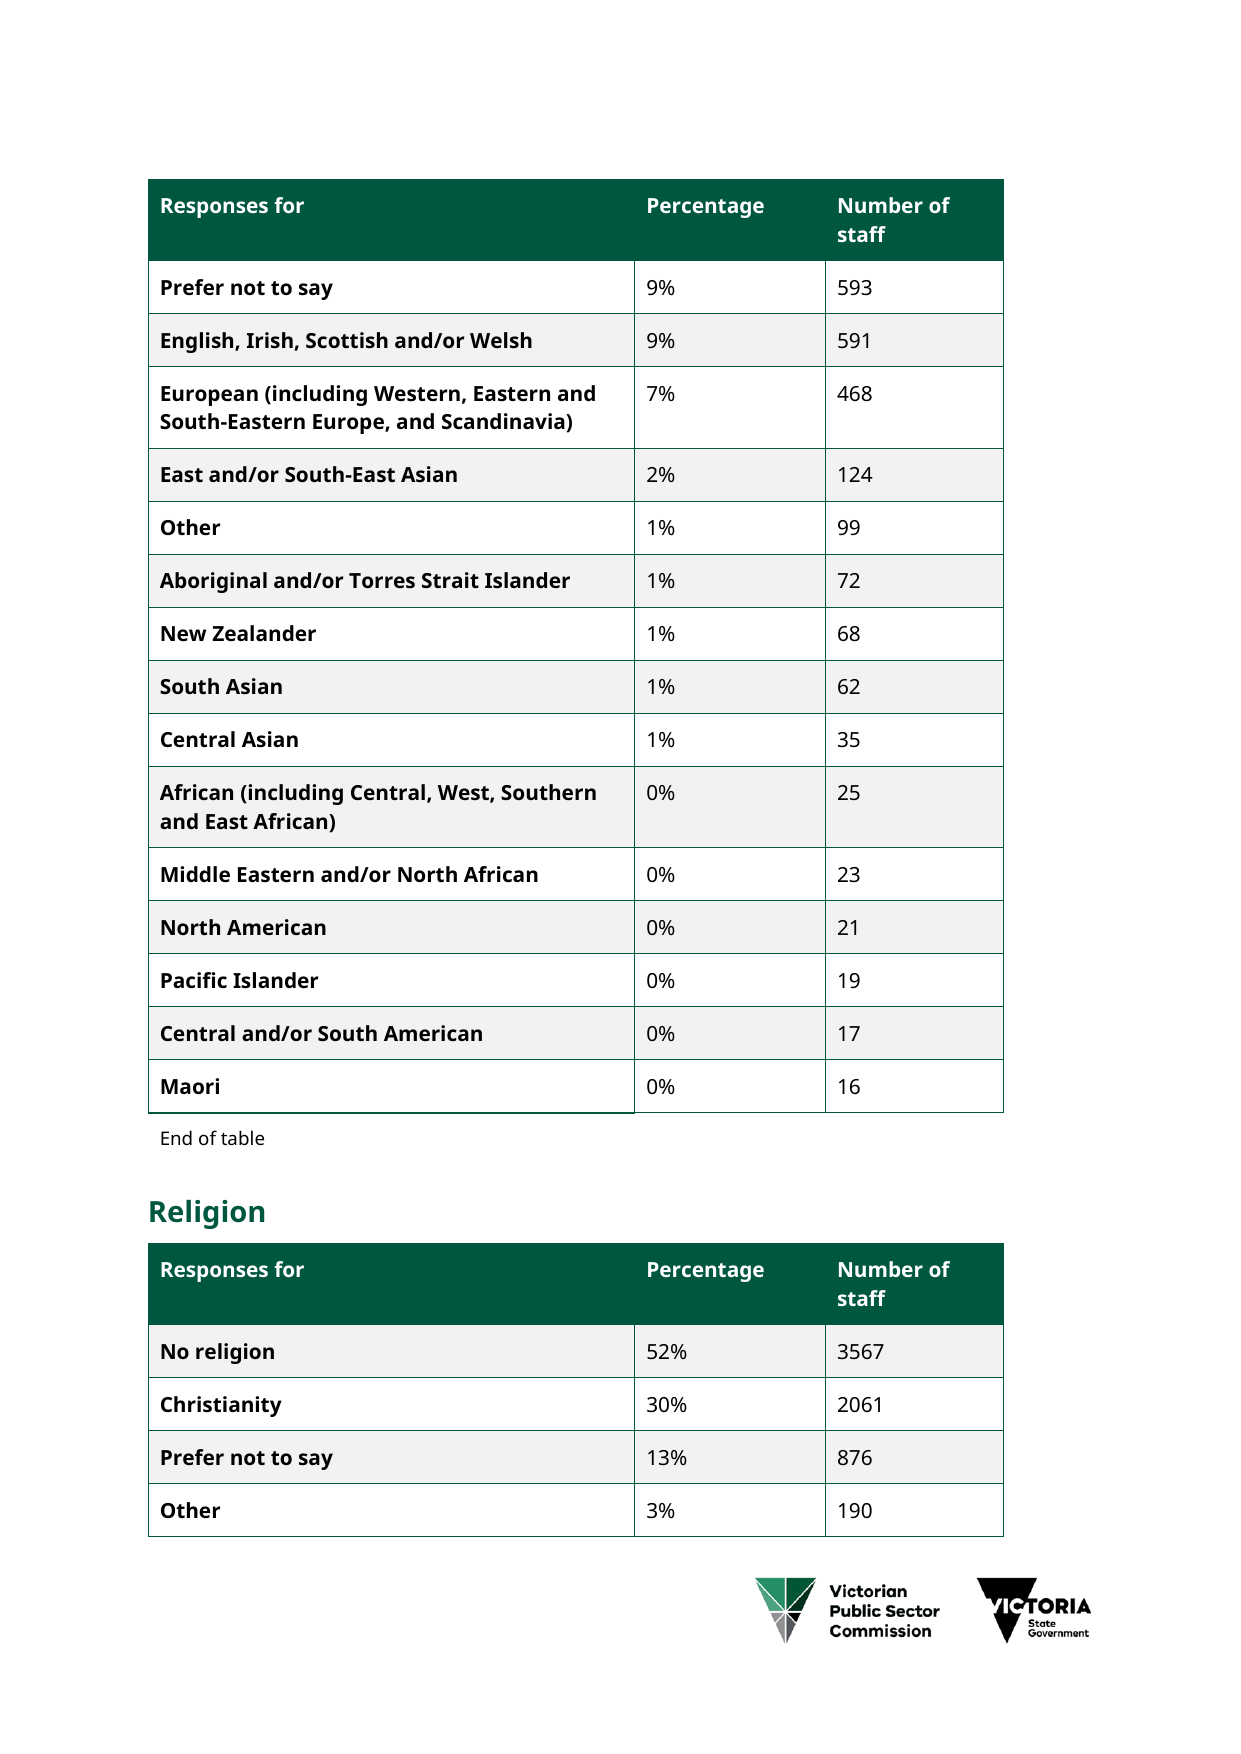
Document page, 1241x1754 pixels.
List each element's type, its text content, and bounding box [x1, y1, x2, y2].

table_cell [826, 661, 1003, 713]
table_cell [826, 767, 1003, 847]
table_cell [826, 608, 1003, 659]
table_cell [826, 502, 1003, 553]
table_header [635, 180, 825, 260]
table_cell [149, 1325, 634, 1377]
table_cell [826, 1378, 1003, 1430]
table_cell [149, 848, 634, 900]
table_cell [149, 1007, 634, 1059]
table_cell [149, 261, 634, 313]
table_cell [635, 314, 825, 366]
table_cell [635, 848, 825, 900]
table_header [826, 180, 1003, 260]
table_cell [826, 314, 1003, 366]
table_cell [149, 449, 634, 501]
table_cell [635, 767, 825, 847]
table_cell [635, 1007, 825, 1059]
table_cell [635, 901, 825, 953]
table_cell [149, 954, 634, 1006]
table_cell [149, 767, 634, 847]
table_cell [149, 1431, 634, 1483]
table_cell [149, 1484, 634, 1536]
picture [754, 1577, 1093, 1645]
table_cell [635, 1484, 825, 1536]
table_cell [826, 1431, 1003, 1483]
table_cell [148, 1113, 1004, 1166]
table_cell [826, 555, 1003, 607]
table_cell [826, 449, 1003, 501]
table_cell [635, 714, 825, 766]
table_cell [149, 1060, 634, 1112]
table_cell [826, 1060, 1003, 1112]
subtitle Religion [148, 1191, 1092, 1231]
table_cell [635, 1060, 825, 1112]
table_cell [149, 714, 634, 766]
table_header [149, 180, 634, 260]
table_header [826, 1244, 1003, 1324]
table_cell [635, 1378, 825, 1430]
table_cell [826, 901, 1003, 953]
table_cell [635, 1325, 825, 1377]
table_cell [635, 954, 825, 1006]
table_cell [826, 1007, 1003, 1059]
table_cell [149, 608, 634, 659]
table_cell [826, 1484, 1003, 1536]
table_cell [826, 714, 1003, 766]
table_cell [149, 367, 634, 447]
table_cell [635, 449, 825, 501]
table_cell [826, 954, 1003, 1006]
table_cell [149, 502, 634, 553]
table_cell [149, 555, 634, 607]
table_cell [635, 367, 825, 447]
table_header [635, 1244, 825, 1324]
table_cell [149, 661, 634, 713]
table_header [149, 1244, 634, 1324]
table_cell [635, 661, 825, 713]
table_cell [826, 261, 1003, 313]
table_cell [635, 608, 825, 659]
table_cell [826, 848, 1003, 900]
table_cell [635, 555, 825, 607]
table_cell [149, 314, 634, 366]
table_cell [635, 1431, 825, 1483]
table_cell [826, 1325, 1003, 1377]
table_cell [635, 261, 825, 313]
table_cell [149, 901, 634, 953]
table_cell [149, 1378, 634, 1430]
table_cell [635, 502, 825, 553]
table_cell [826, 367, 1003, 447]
